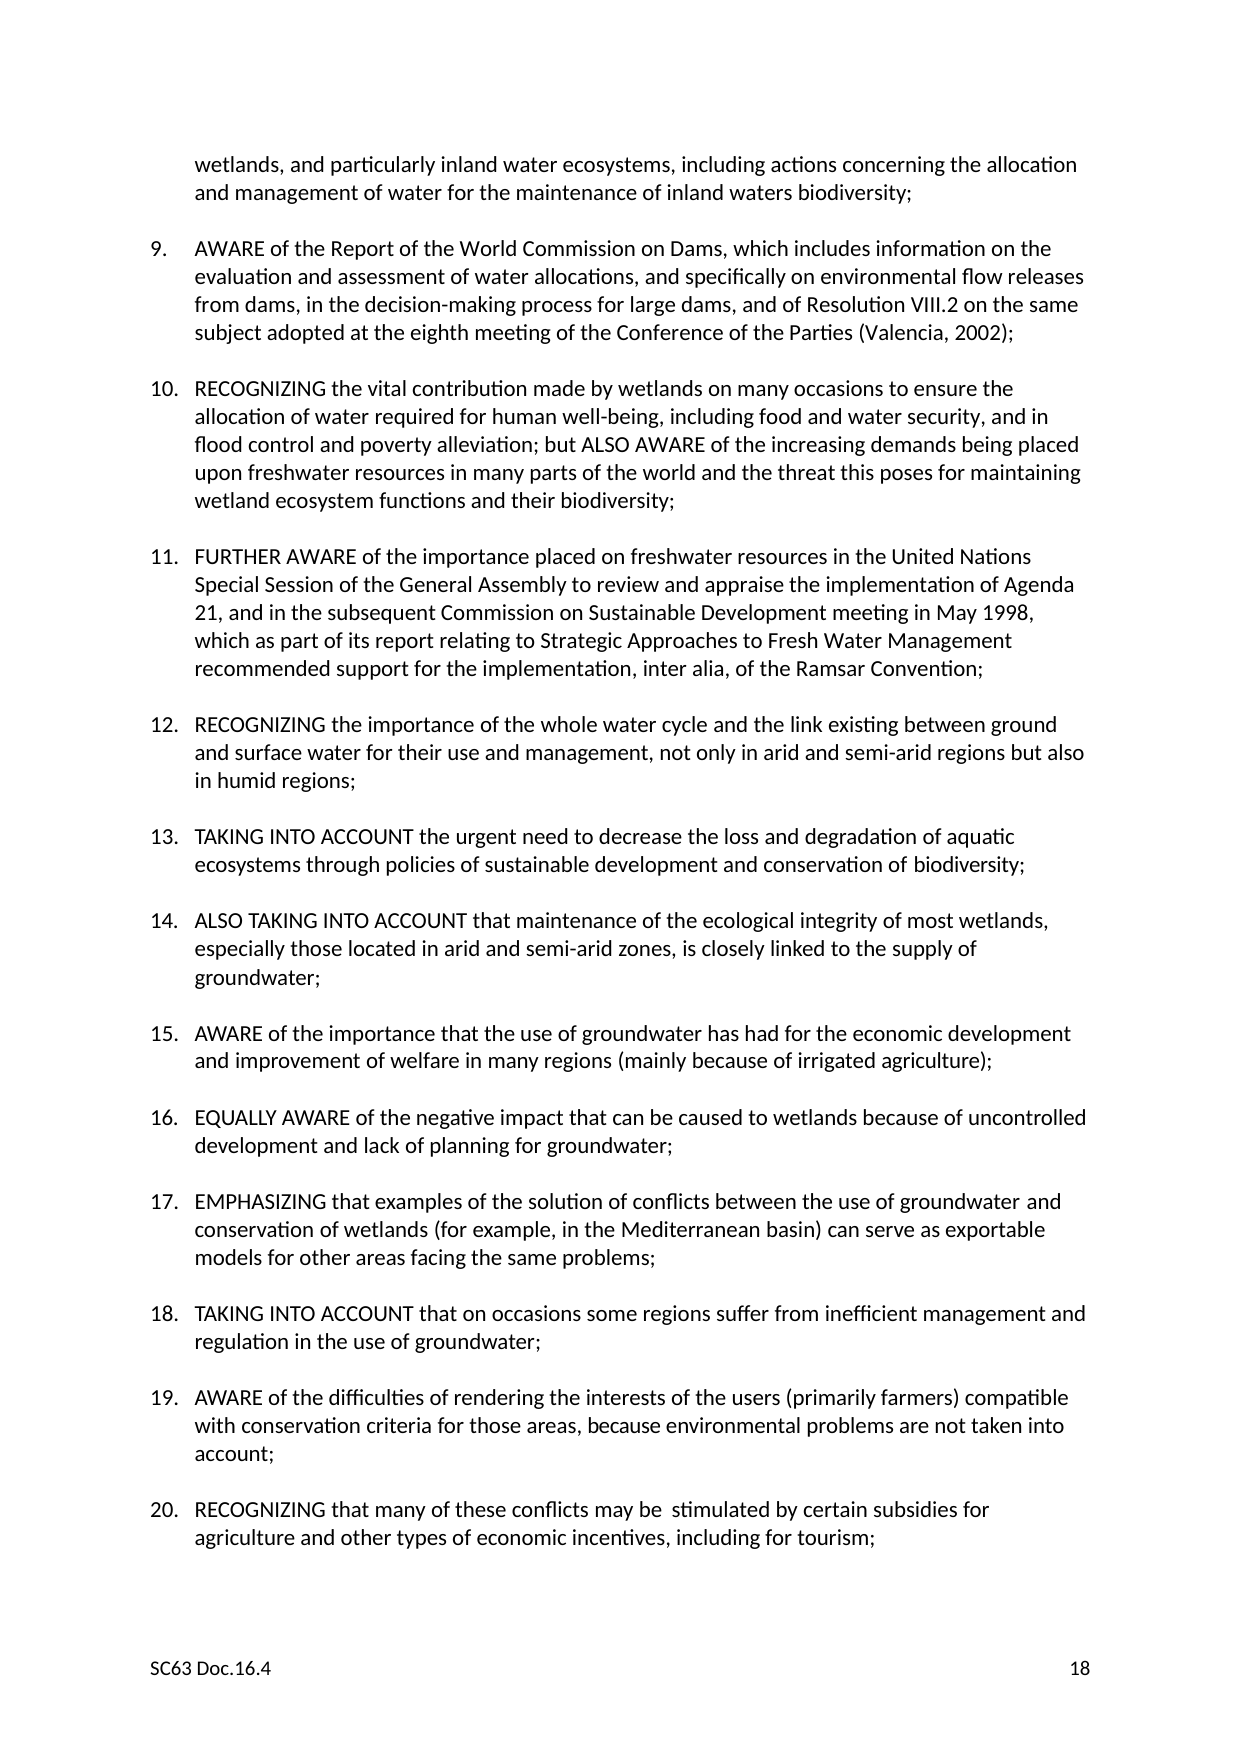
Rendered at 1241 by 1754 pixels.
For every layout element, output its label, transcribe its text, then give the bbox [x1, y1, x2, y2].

text 13. TAKING INTO ACCOUNT the urgent need to decrease the loss and degradation of aquatic ecosystems through policies of sustainable development and conservation of biodiversity; [150, 822, 1090, 878]
text 17. EMPHASIZING that examples of the solution of conflicts between the use of groundwater and conservation of wetlands (for example, in the Mediterranean basin) can serve as exportable models for other areas facing the same problems; [150, 1187, 1090, 1271]
text 19. AWARE of the difficulties of rendering the interests of the users (primarily farmers) compatible with conservation criteria for those areas, because environmental problems are not taken into account; [150, 1383, 1090, 1467]
text 18. TAKING INTO ACCOUNT that on occasions some regions suffer from inefficient management and regulation in the use of groundwater; [150, 1299, 1090, 1355]
text 12. RECOGNIZING the importance of the whole water cycle and the link existing between ground and surface water for their use and management, not only in arid and semi-arid regions but also in humid regions; [150, 710, 1090, 794]
text 9. AWARE of the Report of the World Commission on Dams, which includes information on the evaluation and assessment of water allocations, and specifically on environmental flow releases from dams, in the decision-making process for large dams, and of Resolution VIII.2 on the same subject adopted at the eighth meeting of the Conference of the Parties (Valencia, 2002); [150, 234, 1090, 346]
text 14. ALSO TAKING INTO ACCOUNT that maintenance of the ecological integrity of most wetlands, especially those located in arid and semi-arid zones, is closely linked to the supply of groundwater; [150, 907, 1090, 991]
text 16. EQUALLY AWARE of the negative impact that can be caused to wetlands because of uncontrolled development and lack of planning for groundwater; [150, 1103, 1090, 1159]
text 15. AWARE of the importance that the use of groundwater has had for the economic development and improvement of welfare in many regions (mainly because of irrigated agriculture); [150, 1019, 1090, 1075]
text 11. FURTHER AWARE of the importance placed on freshwater resources in the United Nations Special Session of the General Assembly to review and appraise the implementation of Agenda 21, and in the subsequent Commission on Sustainable Development meeting in May 1998, which as part of its report relating to Strategic Approaches to Fresh Water Management recommended support for the implementation, inter alia, of the Ramsar Convention; [150, 542, 1090, 682]
text 20. RECOGNIZING that many of these conflicts may be stimulated by certain subsidies for agriculture and other types of economic incentives, including for tourism; [150, 1495, 1090, 1551]
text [150, 150, 1090, 206]
text 10. RECOGNIZING the vital contribution made by wetlands on many occasions to ensure the allocation of water required for human well-being, including food and water security, and in flood control and poverty alleviation; but ALSO AWARE of the increasing demands being placed upon freshwater resources in many parts of the world and the threat this poses for maintaining wetland ecosystem functions and their biodiversity; [150, 374, 1090, 514]
